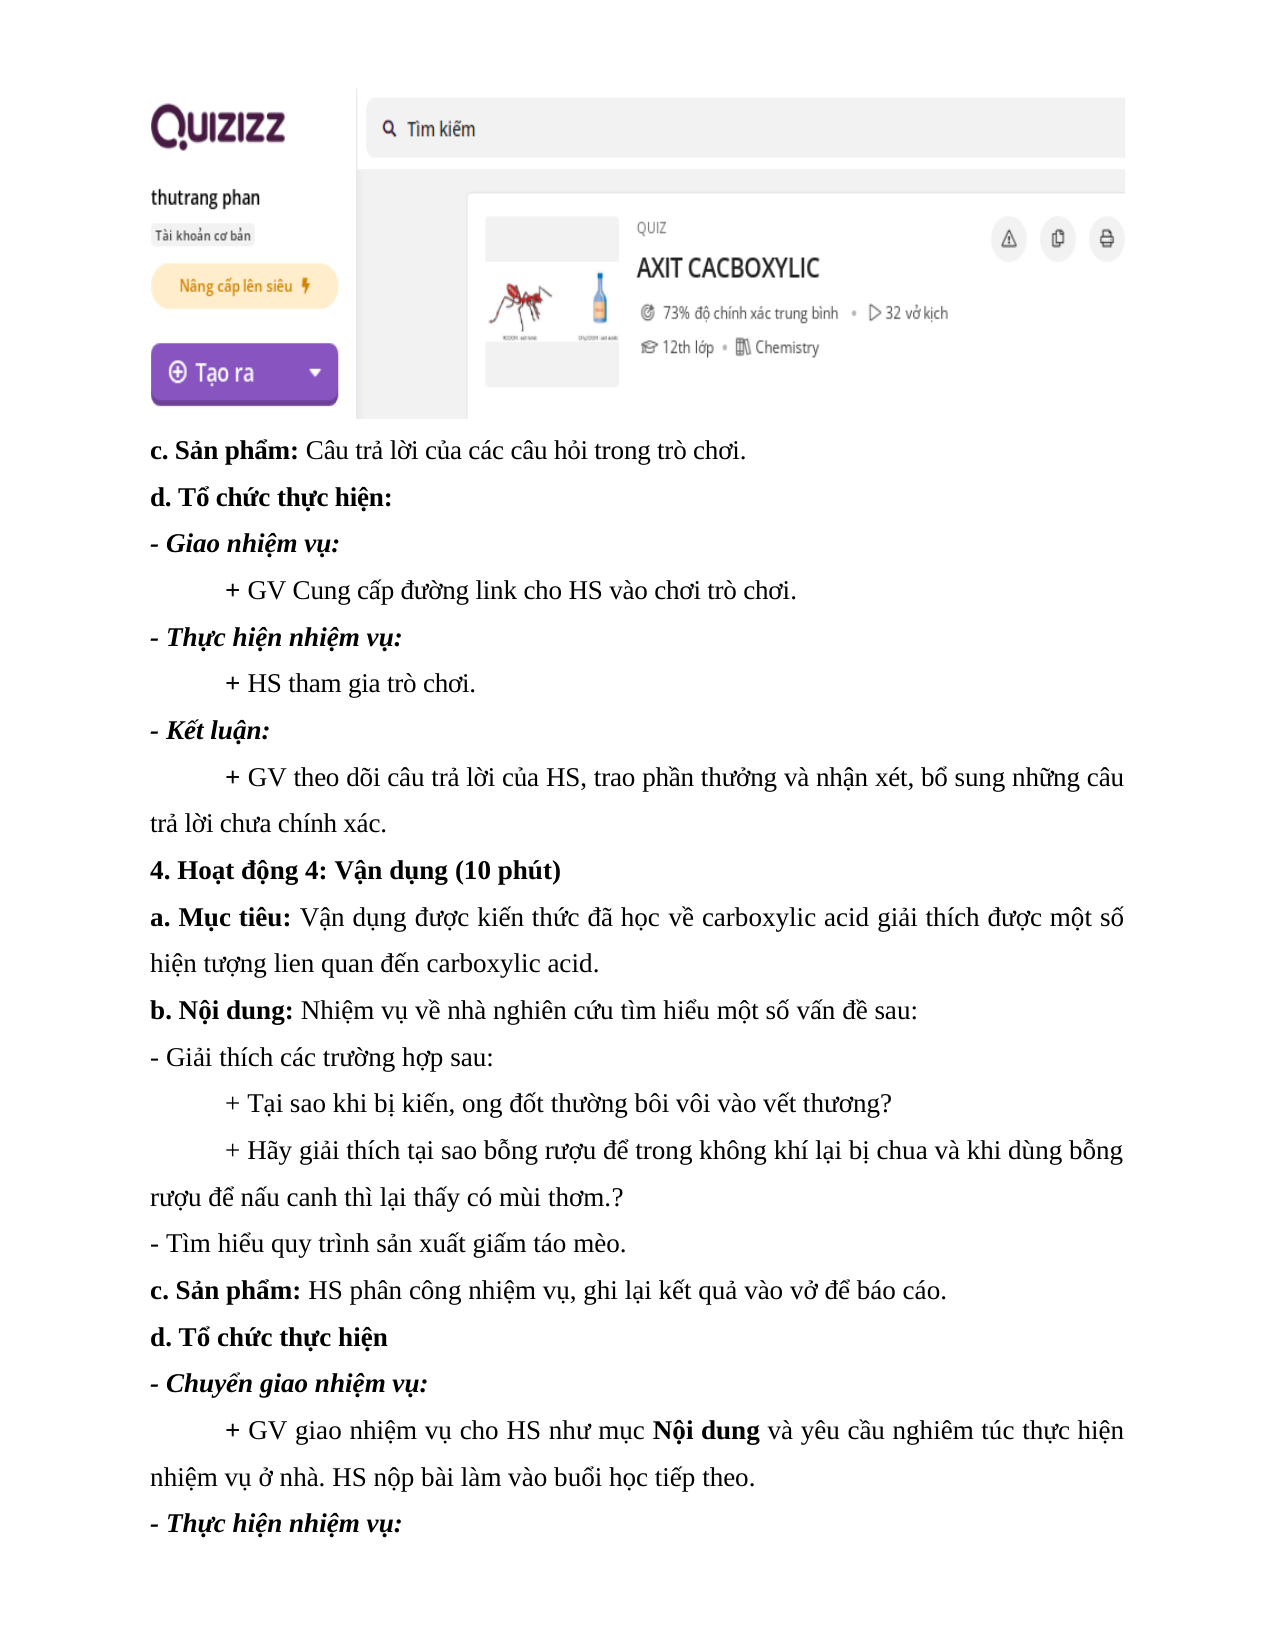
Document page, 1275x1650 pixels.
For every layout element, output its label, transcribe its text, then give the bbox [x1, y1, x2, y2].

text c. Sản phẩm: Câu trả lời của các câu hỏi trong trò chơi. [150, 434, 1125, 465]
picture [150, 88, 1125, 419]
text c. Sản phẩm: HS phân công nhiệm vụ, ghi lại kết quả vào vở để báo cáo. [150, 1274, 1125, 1305]
text + GV Cung cấp đường link cho HS vào chơi trò chơi. [150, 574, 1125, 605]
text - Tìm hiểu quy trình sản xuất giấm táo mèo. [150, 1227, 1125, 1259]
text + GV theo dõi câu trả lời của HS, trao phần thưởng và nhận xét, bổ sung những câu trả lời chưa chính xác. [150, 761, 1125, 839]
text 4. Hoạt động 4: Vận dụng (10 phút) [150, 854, 1125, 885]
text + Hãy giải thích tại sao bỗng rượu để trong không khí lại bị chua và khi dùng bỗng rượu để nấu canh thì lại thấy có mùi thơm.? [150, 1134, 1125, 1212]
text + Tại sao khi bị kiến, ong đốt thường bôi vôi vào vết thương? [150, 1087, 1125, 1119]
text - Giao nhiệm vụ: [150, 527, 1125, 559]
text + HS tham gia trò chơi. [150, 667, 1125, 699]
text d. Tổ chức thực hiện [150, 1321, 1125, 1352]
text - Thực hiện nhiệm vụ: [150, 621, 1125, 652]
text - Thực hiện nhiệm vụ: [150, 1507, 1125, 1539]
text + GV giao nhiệm vụ cho HS như mục Nội dung và yêu cầu nghiêm túc thực hiện nhiệm vụ ở nhà. HS nộp bài làm vào buổi học tiếp theo. [150, 1414, 1125, 1492]
text a. Mục tiêu: Vận dụng được kiến thức đã học về carboxylic acid giải thích được một số hiện tượng lien quan đến carboxylic acid. [150, 901, 1125, 979]
text b. Nội dung: Nhiệm vụ về nhà nghiên cứu tìm hiểu một số vấn đề sau: [150, 994, 1125, 1025]
text - Giải thích các trường hợp sau: [150, 1041, 1125, 1072]
text - Chuyển giao nhiệm vụ: [150, 1367, 1125, 1399]
text - Kết luận: [150, 714, 1125, 745]
text d. Tổ chức thực hiện: [150, 481, 1125, 512]
